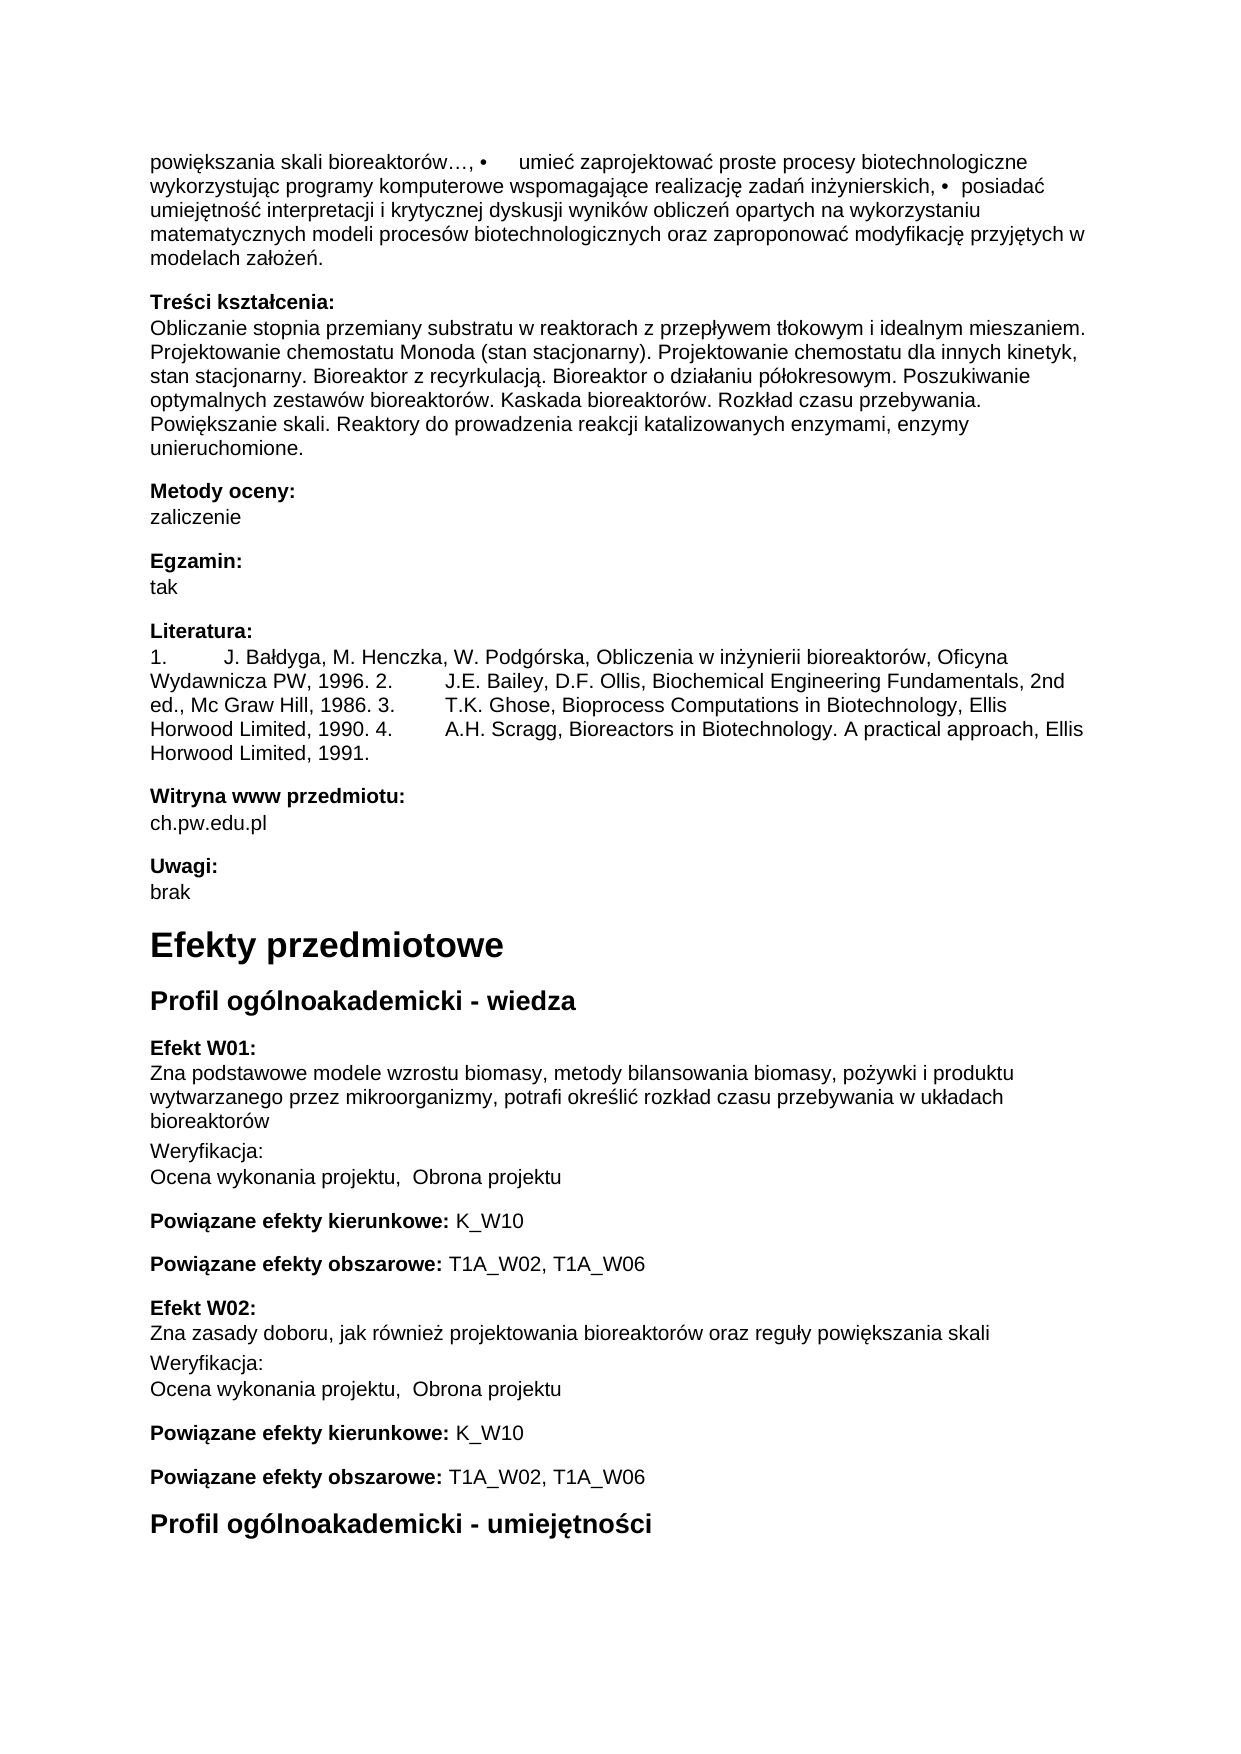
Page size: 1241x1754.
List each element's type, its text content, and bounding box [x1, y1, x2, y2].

text Ocena wykonania projektu, Obrona projektu [150, 1165, 1090, 1189]
text Weryfikacja: [150, 1351, 1090, 1375]
text Zna zasady doboru, jak również projektowania bioreaktorów oraz reguły powiększania skali [150, 1321, 1090, 1345]
subtitle Profil ogólnoakademicki - wiedza [150, 984, 1090, 1016]
text ch.pw.edu.pl [150, 810, 1090, 834]
subtitle Profil ogólnoakademicki - umiejętności [150, 1508, 1090, 1540]
text 1. J. Bałdyga, M. Henczka, W. Podgórska, Obliczenia w inżynierii bioreaktorów, Oficyna Wydawnicza PW, 1996. 2. J.E. Bailey, D.F. Ollis, Biochemical Engineering Fundamentals, 2nd ed., Mc Graw Hill, 1986. 3. T.K. Ghose, Bioprocess Computations in Biotechnology, Ellis Horwood Limited, 1990. 4. A.H. Scragg, Bioreactors in Biotechnology. A practical approach, Ellis Horwood Limited, 1991. [150, 645, 1090, 764]
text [150, 150, 1090, 270]
text Efekt W02: [150, 1296, 1090, 1320]
text Efekt W01: [150, 1036, 1090, 1059]
text Egzamin: [150, 549, 1090, 573]
subtitle Efekty przedmiotowe [150, 924, 1090, 965]
text Treści kształcenia: [150, 289, 1090, 313]
text Literatura: [150, 619, 1090, 643]
text Witryna www przedmiotu: [150, 784, 1090, 808]
text zaliczenie [150, 505, 1090, 529]
text Metody oceny: [150, 479, 1090, 503]
text brak [150, 880, 1090, 904]
text Weryfikacja: [150, 1139, 1090, 1163]
text Uwagi: [150, 854, 1090, 878]
text Powiązane efekty obszarowe: T1A_W02, T1A_W06 [150, 1465, 1090, 1489]
text Powiązane efekty kierunkowe: K_W10 [150, 1208, 1090, 1232]
text Zna podstawowe modele wzrostu biomasy, metody bilansowania biomasy, pożywki i produktu wytwarzanego przez mikroorganizmy, potrafi określić rozkład czasu przebywania w układach bioreaktorów [150, 1061, 1090, 1132]
text tak [150, 575, 1090, 599]
text Powiązane efekty obszarowe: T1A_W02, T1A_W06 [150, 1252, 1090, 1276]
text Obliczanie stopnia przemiany substratu w reaktorach z przepływem tłokowym i idealnym mieszaniem. Projektowanie chemostatu Monoda (stan stacjonarny). Projektowanie chemostatu dla innych kinetyk, stan stacjonarny. Bioreaktor z recyrkulacją. Bioreaktor o działaniu półokresowym. Poszukiwanie optymalnych zestawów bioreaktorów. Kaskada bioreaktorów. Rozkład czasu przebywania. Powiększanie skali. Reaktory do prowadzenia reakcji katalizowanych enzymami, enzymy unieruchomione. [150, 316, 1090, 459]
text Powiązane efekty kierunkowe: K_W10 [150, 1421, 1090, 1445]
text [150, 1377, 1090, 1401]
